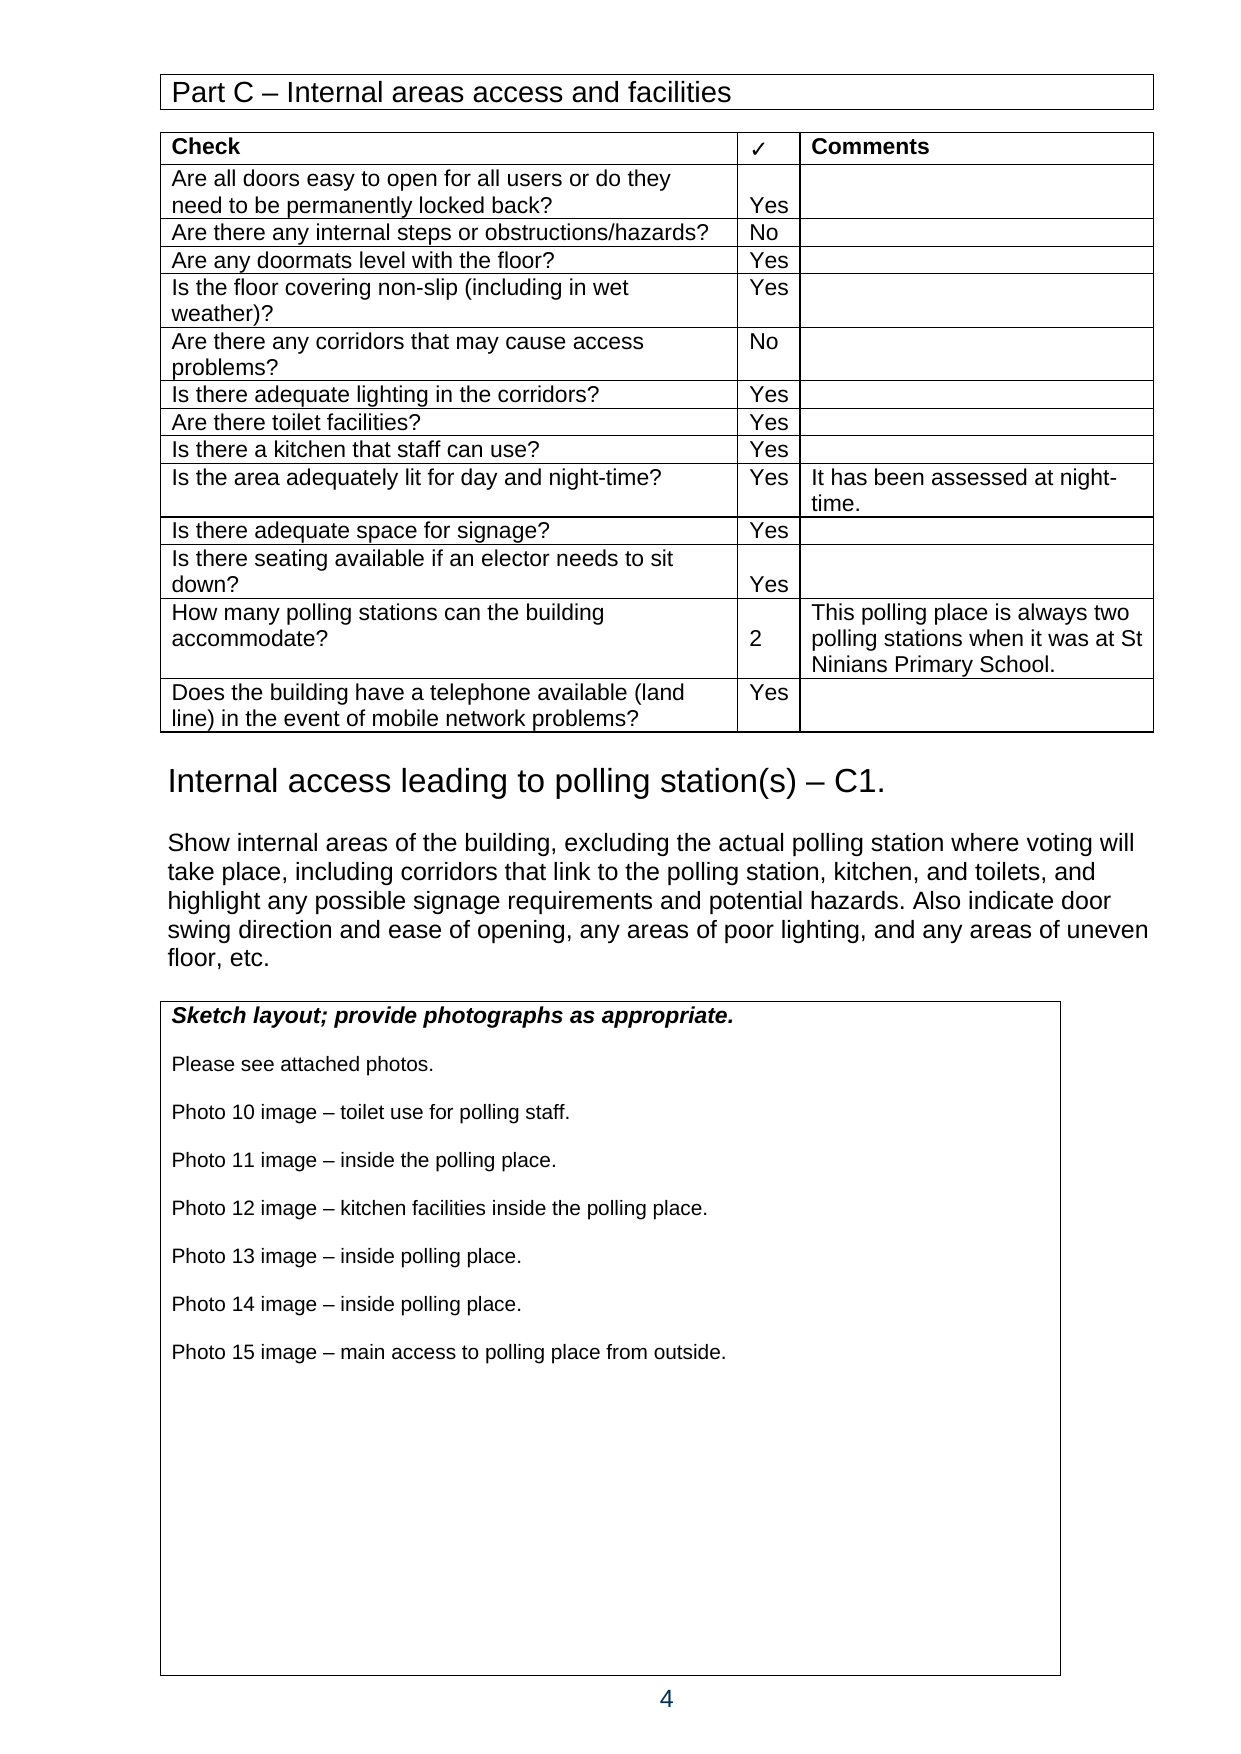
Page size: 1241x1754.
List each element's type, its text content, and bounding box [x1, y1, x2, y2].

table_cell Yes [738, 436, 799, 463]
table_cell Yes [738, 545, 799, 597]
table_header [161, 1002, 1060, 1675]
table_cell Is there adequate lighting in the corridors? [161, 381, 737, 408]
table_cell How many polling stations can the building accommodate? [161, 599, 737, 678]
table_cell Is the floor covering non-slip (including in wet weather)? [161, 274, 737, 327]
table_cell [801, 247, 1153, 273]
table_cell Is the area adequately lit for day and night-time? [161, 464, 737, 516]
table_header Comments [801, 133, 1153, 164]
table_cell Are there any internal steps or obstructions/hazards? [161, 219, 737, 246]
table_cell Are all doors easy to open for all users or do they need to be permanently locked back? [161, 165, 737, 218]
table_cell [801, 165, 1153, 218]
table_cell Does the building have a telephone available (land line) in the event of mobile network problems? [161, 679, 737, 731]
table_cell [801, 274, 1153, 327]
table_cell [801, 409, 1153, 435]
table_cell [801, 545, 1153, 597]
text Internal access leading to polling station(s) – C1. [167, 761, 1166, 799]
table_cell Yes [738, 274, 799, 327]
table_cell [801, 679, 1153, 731]
table_cell Yes [738, 165, 799, 218]
table_cell [801, 328, 1153, 380]
table_cell Is there seating available if an elector needs to sit down? [161, 545, 737, 597]
table_cell Are any doormats level with the floor? [161, 247, 737, 273]
table_cell Yes [738, 518, 799, 544]
table_cell No [738, 219, 799, 246]
table_header Part C – Internal areas access and facilities [161, 75, 1153, 109]
table_cell [801, 436, 1153, 463]
table_cell Yes [738, 464, 799, 516]
table_cell Is there adequate space for signage? [161, 518, 737, 544]
table_cell Are there any corridors that may cause access problems? [161, 328, 737, 380]
table_cell No [738, 328, 799, 380]
table_cell It has been assessed at night-time. [801, 464, 1153, 516]
table_cell 2 [738, 599, 799, 678]
table_cell Are there toilet facilities? [161, 409, 737, 435]
table_cell This polling place is always two polling stations when it was at St Ninians Primary School. [801, 599, 1153, 678]
table_cell Yes [738, 409, 799, 435]
table_cell Yes [738, 679, 799, 731]
table_header Check [161, 133, 737, 164]
table_header ✓ [738, 133, 799, 164]
table_cell Yes [738, 247, 799, 273]
table_cell [801, 381, 1153, 408]
table_cell Yes [738, 381, 799, 408]
table_cell Is there a kitchen that staff can use? [161, 436, 737, 463]
table_cell [801, 518, 1153, 544]
table_cell [801, 219, 1153, 246]
text Show internal areas of the building, excluding the actual polling station where voting will take place, including corridors that link to the polling station, kitchen, and toilets, and highlight any possible signage requirements and potential hazards. Also indicate door swing direction and ease of opening, any areas of poor lighting, and any areas of uneven floor, etc. [167, 828, 1166, 972]
